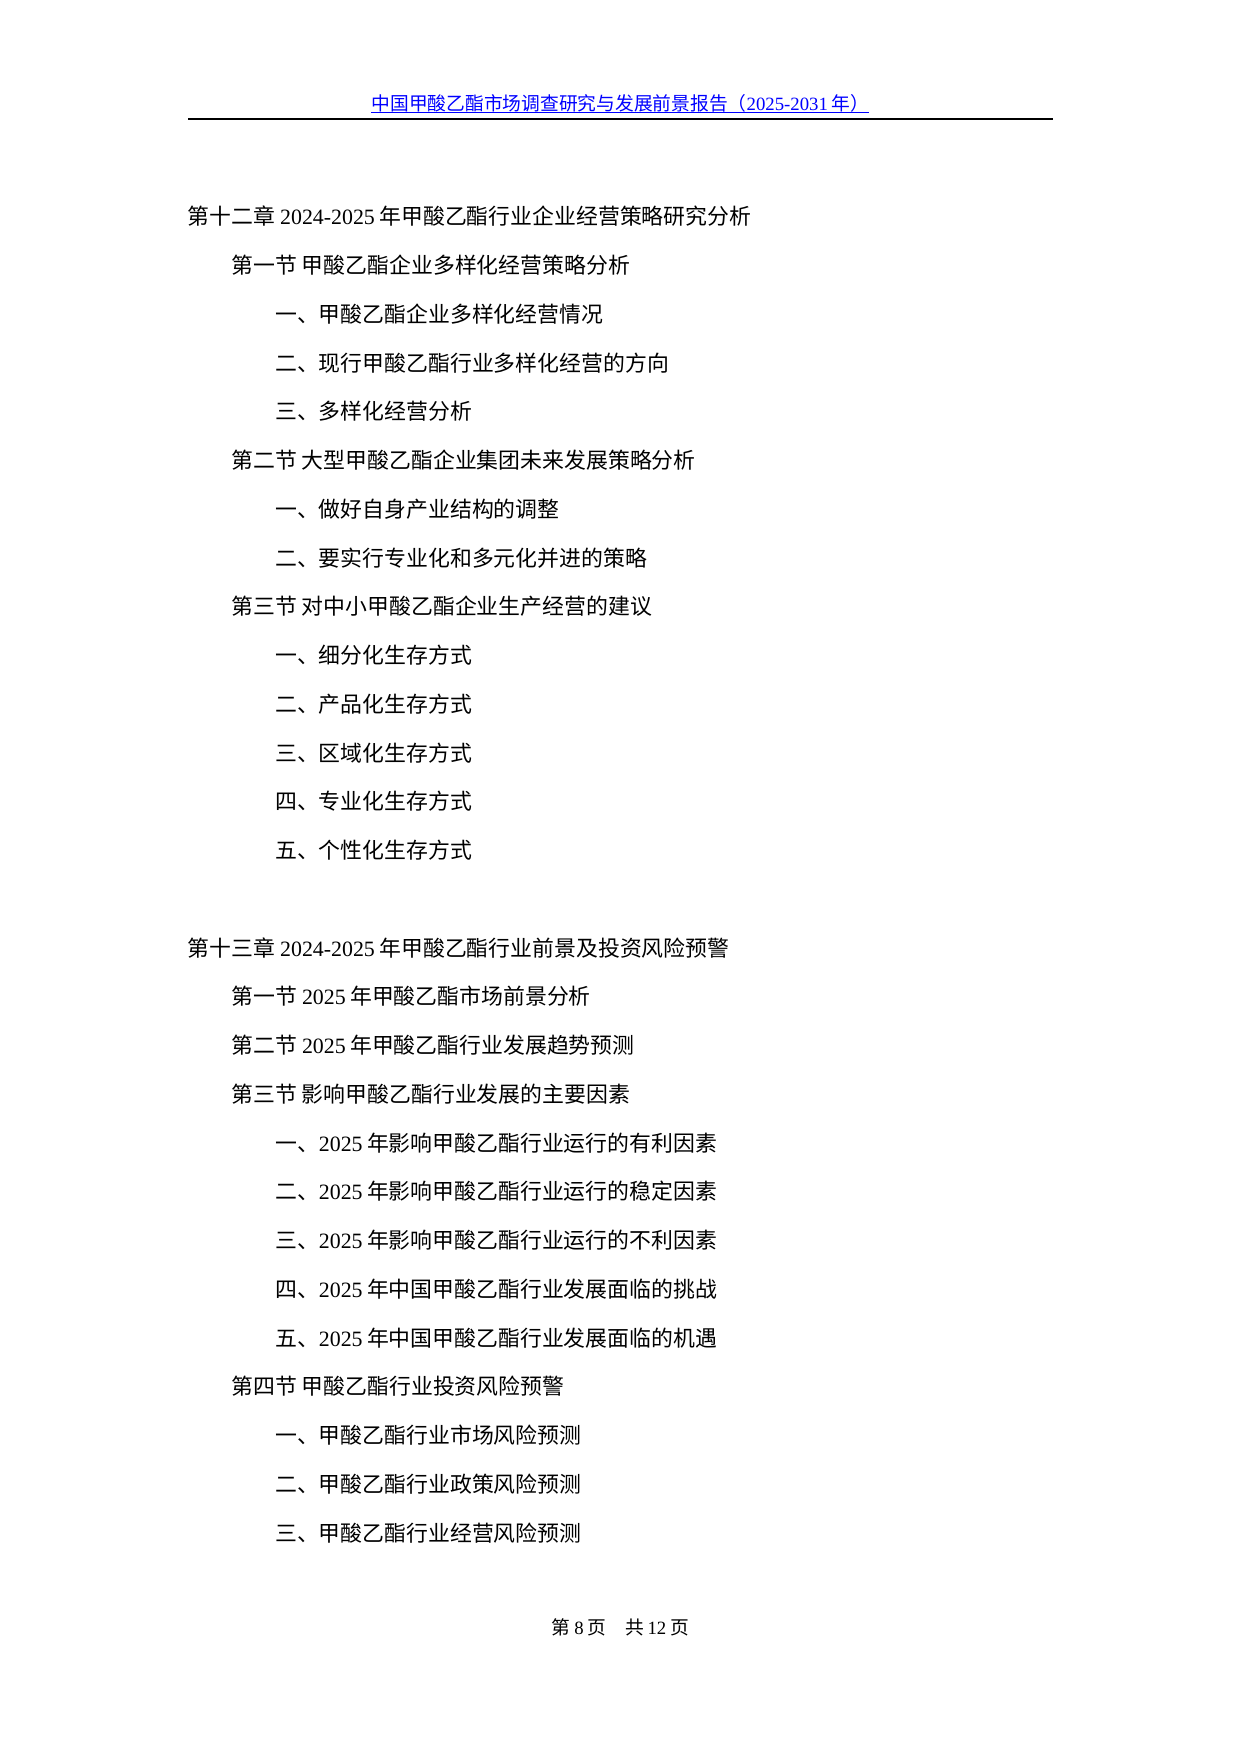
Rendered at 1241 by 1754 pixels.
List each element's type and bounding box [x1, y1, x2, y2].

text [187, 150, 1053, 1548]
